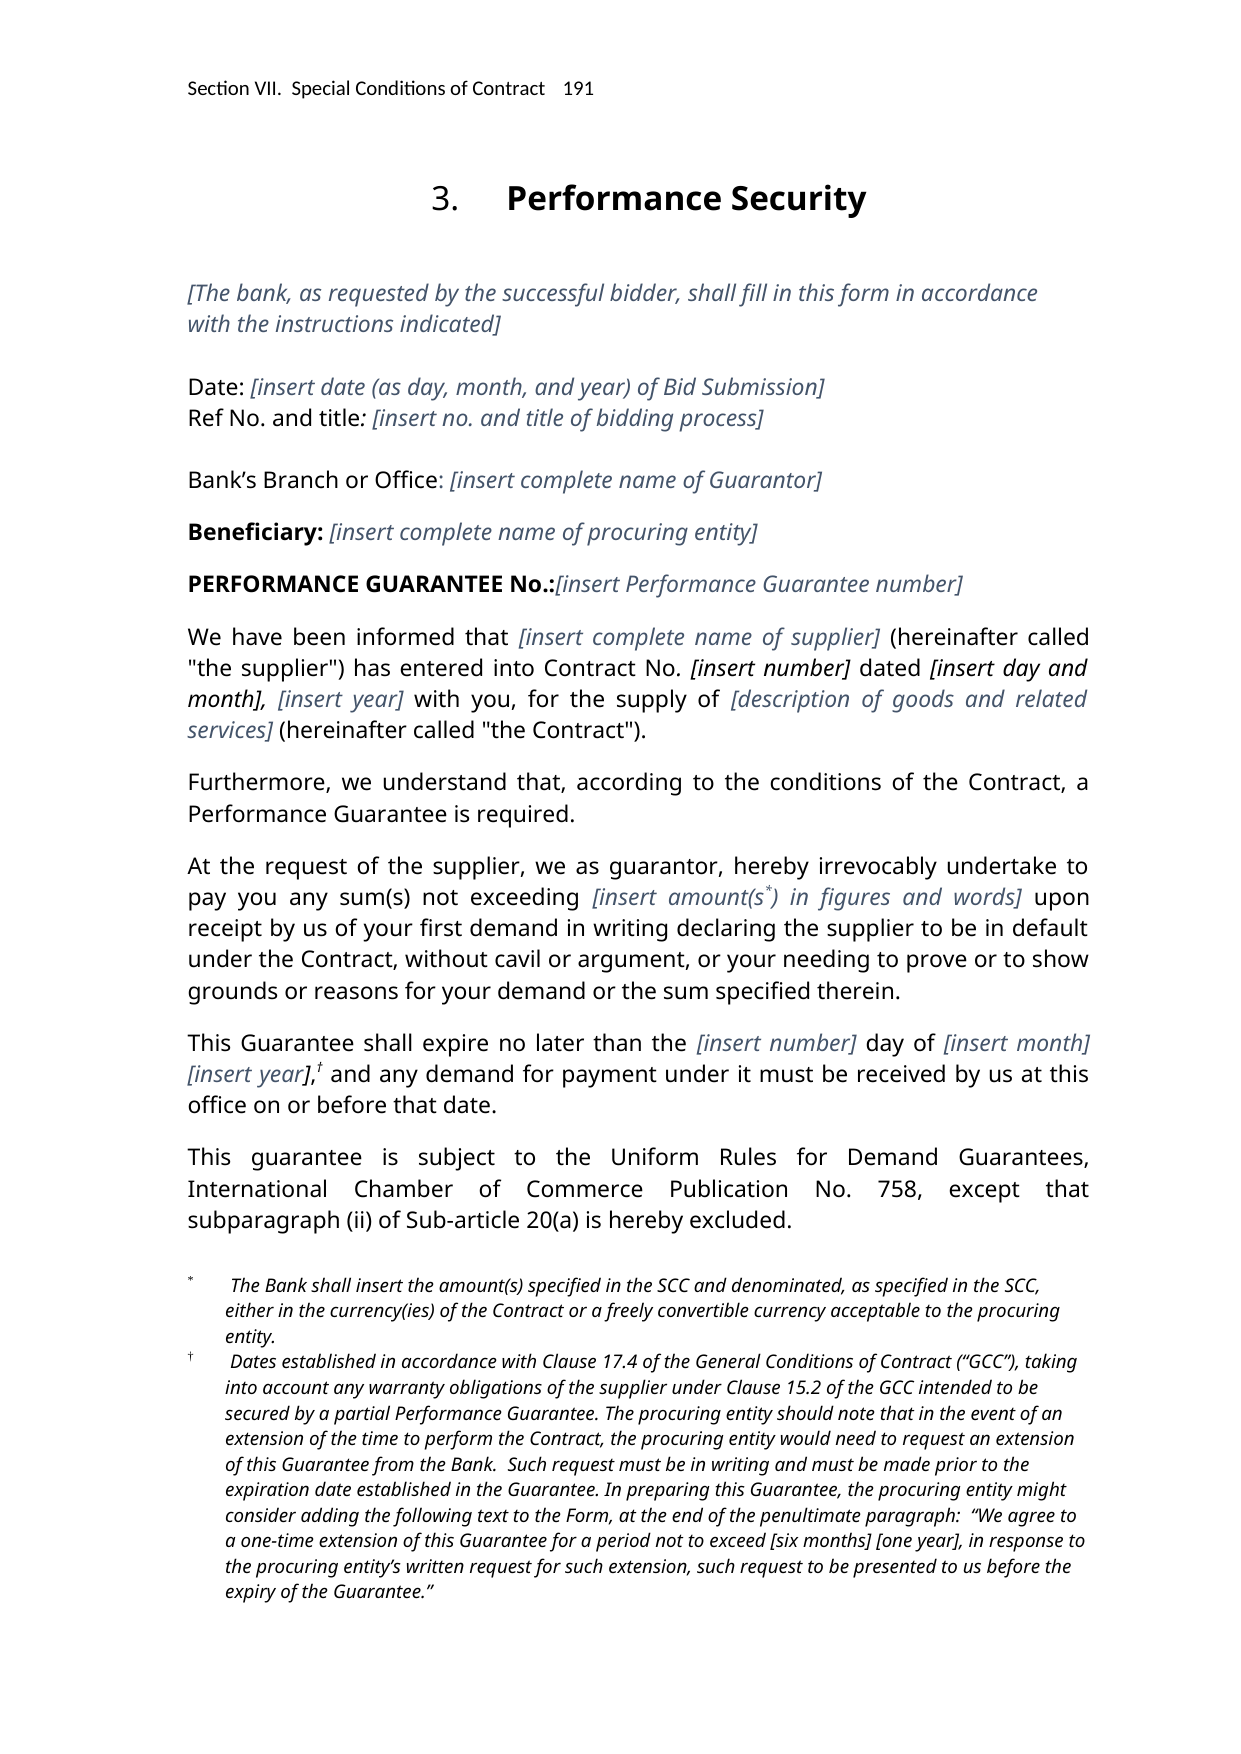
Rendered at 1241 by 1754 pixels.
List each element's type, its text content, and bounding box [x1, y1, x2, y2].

text Beneficiary: [insert complete name of procuring entity] [187, 516, 1090, 547]
text [The bank, as requested by the successful bidder, shall fill in this form in accordance with the instructions indicated] [187, 277, 1090, 339]
text This Guarantee shall expire no later than the [insert number] day of [insert month] [insert year], and any demand for payment under it must be received by us at this office on or before that date. [187, 1027, 1090, 1120]
text Date: [insert date (as day, month, and year) of Bid Submission] [187, 370, 1090, 402]
text At the request of the supplier, we as guarantor, hereby irrevocably undertake to pay you any sum(s) not exceeding [insert amount(s) in figures and words] upon receipt by us of your first demand in writing declaring the supplier to be in default under the Contract, without cavil or argument, or your needing to prove or to show grounds or reasons for your demand or the sum specified therein. [187, 849, 1090, 1006]
text We have been informed that [insert complete name of supplier] (hereinafter called "the supplier") has entered into Contract No. [insert number] dated [insert day and month], [insert year] with you, for the supply of [description of goods and related services] (hereinafter called "the Contract"). [187, 620, 1090, 745]
text Ref No. and title: [insert no. and title of bidding process] [187, 402, 1090, 433]
text Bank’s Branch or Office: [insert complete name of Guarantor] [187, 464, 1090, 495]
text Furthermore, we understand that, according to the conditions of the Contract, a Performance Guarantee is required. [187, 766, 1090, 829]
text This guarantee is subject to the Uniform Rules for Demand Guarantees, International Chamber of Commerce Publication No. 758, except that subparagraph (ii) of Sub-article 20(a) is hereby excluded. [187, 1141, 1090, 1235]
text PERFORMANCE GUARANTEE No.:[insert Performance Guarantee number] [187, 568, 1090, 599]
list Performance Security [431, 175, 1090, 220]
